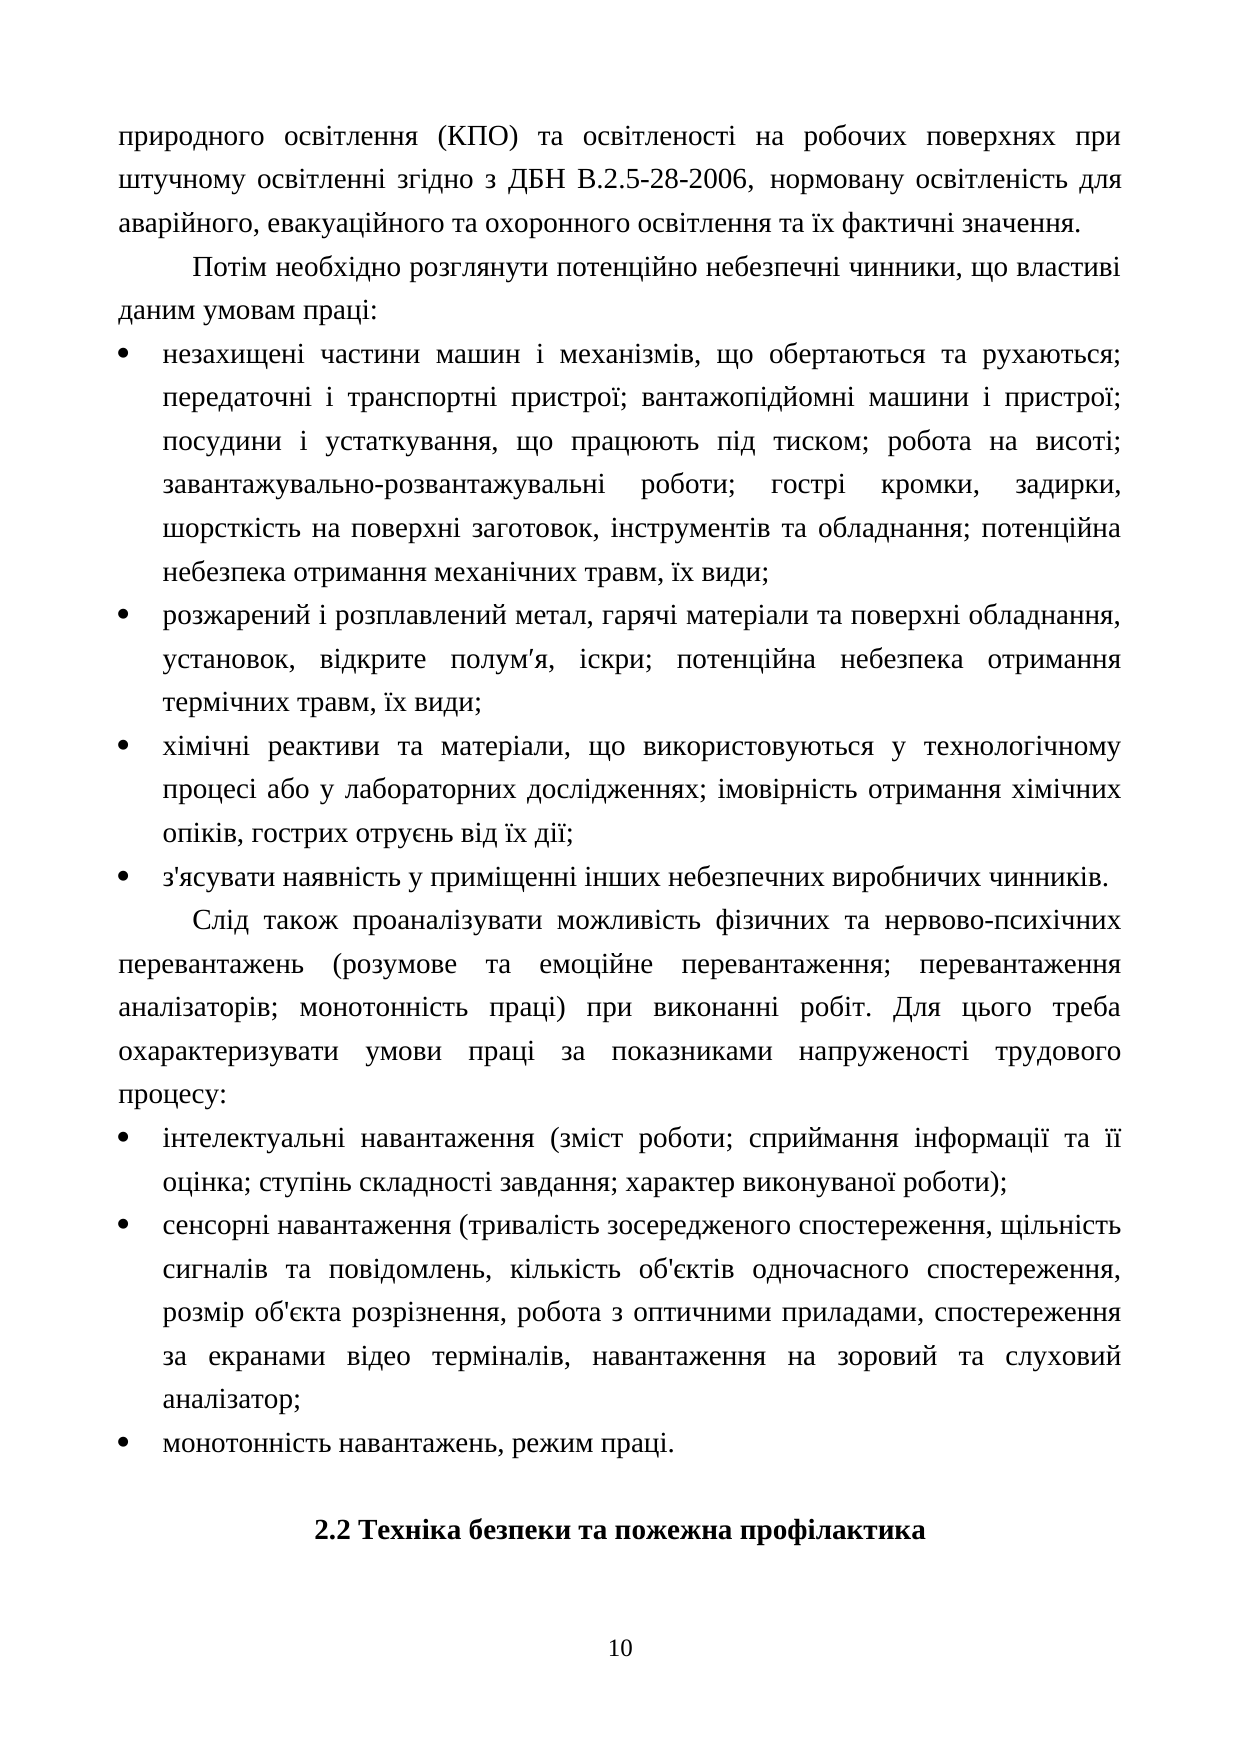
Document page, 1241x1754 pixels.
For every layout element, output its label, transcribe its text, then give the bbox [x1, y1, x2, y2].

text 2.2 Техніка безпеки та пожежна профілактика [118, 1512, 1122, 1546]
list незахищені частини машин і механізмів, що обертаються та рухаються; передаточні і транспортні пристрої; вантажопідйомні машини і пристрої; посудини і устаткування, що працюють під тиском; робота на висоті; завантажувально-розвантажувальні роботи; гострі кромки, задирки, шорсткість на поверхні заготовок, інструментів та обладнання; потенційна небезпека отримання механічних травм, їх види; [118, 336, 1122, 587]
list сенсорні навантаження (тривалість зосередженого спостереження, щільність сигналів та повідомлень, кількість об'єктів одночасного спостереження, розмір об'єкта розрізнення, робота з оптичними приладами, спостереження за екранами відео терміналів, навантаження на зоровий та слуховий аналізатор; [118, 1207, 1122, 1415]
list інтелектуальні навантаження (зміст роботи; сприймання інформації та її оцінка; ступінь складності завдання; характер виконуваної роботи); [118, 1120, 1122, 1197]
text Слід також проаналізувати можливість фізичних та нервово-психічних перевантажень (розумове та емоційне перевантаження; перевантаження аналізаторів; монотонність праці) при виконанні робіт. Для цього треба охарактеризувати умови праці за показниками напруженості трудового процесу: [118, 902, 1122, 1110]
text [118, 118, 1122, 239]
text Потім необхідно розглянути потенційно небезпечні чинники, що властиві даним умовам праці: [118, 249, 1122, 326]
list розжарений і розплавлений метал, гарячі матеріали та поверхні обладнання, установок, відкрите полум′я, іскри; потенційна небезпека отримання термічних травм, їх види; [118, 597, 1122, 718]
list монотонність навантажень, режим праці. [118, 1425, 1122, 1459]
list з'ясувати наявність у приміщенні інших небезпечних виробничих чинників. [118, 859, 1122, 892]
list хімічні реактиви та матеріали, що використовуються у технологічному процесі або у лабораторних дослідженнях; імовірність отримання хімічних опіків, гострих отруєнь від їх дії; [118, 728, 1122, 849]
